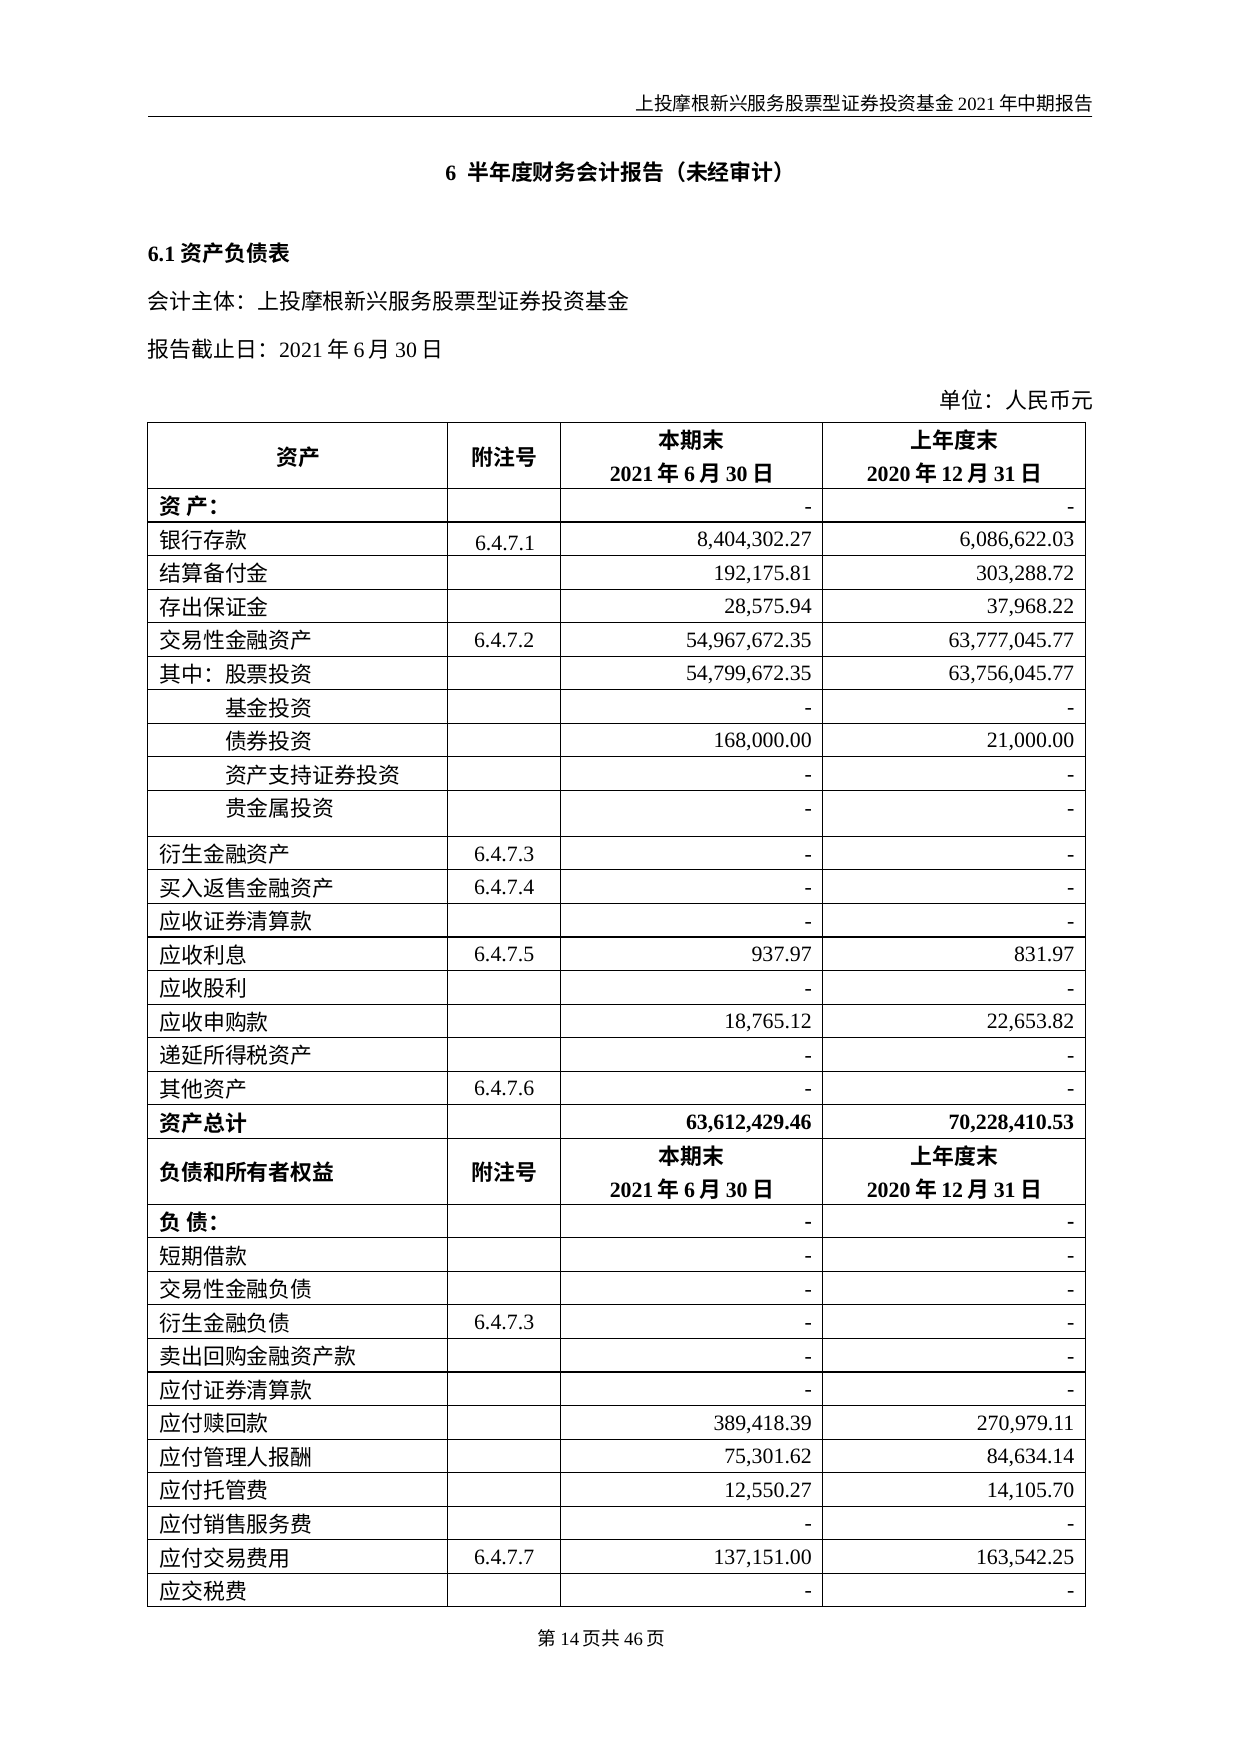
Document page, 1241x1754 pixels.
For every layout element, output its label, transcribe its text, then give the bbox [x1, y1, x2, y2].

table_cell 6.4.7.3 [448, 1305, 560, 1338]
table_cell 270,979.11 [823, 1406, 1085, 1438]
table_cell 应收利息 [148, 938, 447, 970]
table_cell 303,288.72 [823, 556, 1085, 588]
table_cell [448, 1238, 560, 1271]
table_cell 应付证券清算款 [148, 1373, 447, 1405]
table_cell - [823, 791, 1085, 836]
table_cell 831.97 [823, 938, 1085, 970]
table_cell - [561, 1038, 822, 1071]
table_cell 上年度末 2020年12月31日 [823, 1139, 1085, 1204]
table_cell 163,542.25 [823, 1540, 1085, 1573]
table_cell 389,418.39 [561, 1406, 822, 1438]
table_cell [448, 1005, 560, 1037]
table_cell 70,228,410.53 [823, 1105, 1085, 1138]
table_cell - [561, 690, 822, 723]
table_cell 结算备付金 [148, 556, 447, 588]
table_cell 应收证券清算款 [148, 904, 447, 936]
table_cell 37,968.22 [823, 590, 1085, 622]
table_cell - [561, 1373, 822, 1405]
table_cell 应交税费 [148, 1574, 447, 1606]
table_cell - [823, 690, 1085, 723]
table_cell - [823, 904, 1085, 936]
text 报告截止日：2021年6月30日 [148, 332, 1092, 364]
table_cell [448, 590, 560, 622]
table_cell 递延所得税资产 [148, 1038, 447, 1071]
table_cell - [823, 1038, 1085, 1071]
table_cell - [561, 489, 822, 521]
table_cell [448, 1507, 560, 1539]
table_cell - [823, 971, 1085, 1003]
table_cell 应收申购款 [148, 1005, 447, 1037]
table_cell - [823, 870, 1085, 903]
table_cell 资产支持证券投资 [148, 757, 447, 790]
table_cell 交易性金融负债 [148, 1272, 447, 1304]
table_cell 937.97 [561, 938, 822, 970]
table_cell 168,000.00 [561, 724, 822, 756]
table_cell [448, 1205, 560, 1237]
table_cell [448, 791, 560, 836]
table_cell 12,550.27 [561, 1473, 822, 1506]
table_cell 存出保证金 [148, 590, 447, 622]
table_cell 137,151.00 [561, 1540, 822, 1573]
table_cell 8,404,302.27 [561, 523, 822, 555]
table_cell - [561, 971, 822, 1003]
table_cell - [823, 837, 1085, 869]
table_cell [448, 1473, 560, 1506]
table_cell 应付交易费用 [148, 1540, 447, 1573]
table_cell 负债和所有者权益 [148, 1139, 447, 1204]
table_cell [448, 657, 560, 689]
table_cell 6.4.7.7 [448, 1540, 560, 1573]
table_cell [448, 1373, 560, 1405]
table_cell - [561, 904, 822, 936]
table_cell - [823, 1072, 1085, 1104]
table_header 本期末 2021年6月30日 [561, 423, 822, 488]
table_cell 6,086,622.03 [823, 523, 1085, 555]
table_cell 卖出回购金融资产款 [148, 1339, 447, 1371]
table_cell 75,301.62 [561, 1440, 822, 1472]
table_cell 18,765.12 [561, 1005, 822, 1037]
table_cell - [561, 1339, 822, 1371]
table_cell 交易性金融资产 [148, 623, 447, 656]
table_cell - [561, 1305, 822, 1338]
table_cell - [561, 757, 822, 790]
table_cell - [823, 757, 1085, 790]
text 会计主体：上投摩根新兴服务股票型证券投资基金 [148, 283, 1092, 316]
table_cell [448, 1339, 560, 1371]
table_cell - [823, 1507, 1085, 1539]
table_cell 63,612,429.46 [561, 1105, 822, 1138]
table_cell - [561, 837, 822, 869]
table_cell - [561, 1272, 822, 1304]
table_cell - [823, 1205, 1085, 1237]
table_cell [448, 1105, 560, 1138]
table_cell 其中：股票投资 [148, 657, 447, 689]
table_cell 应付赎回款 [148, 1406, 447, 1438]
table_cell 6.4.7.5 [448, 938, 560, 970]
table_cell 6.4.7.1 [448, 523, 560, 555]
table_cell 基金投资 [148, 690, 447, 723]
table_cell 债券投资 [148, 724, 447, 756]
table_cell 6.4.7.3 [448, 837, 560, 869]
table_cell 28,575.94 [561, 590, 822, 622]
table_cell - [823, 1272, 1085, 1304]
table_cell [448, 904, 560, 936]
table_cell [448, 757, 560, 790]
table_cell 54,799,672.35 [561, 657, 822, 689]
table_cell 衍生金融负债 [148, 1305, 447, 1338]
table_cell 21,000.00 [823, 724, 1085, 756]
table_cell 应付管理人报酬 [148, 1440, 447, 1472]
table_header 附注号 [448, 423, 560, 488]
table_cell - [561, 1507, 822, 1539]
table_cell - [823, 1305, 1085, 1338]
table_cell - [823, 489, 1085, 521]
table_cell 6.4.7.4 [448, 870, 560, 903]
table_cell [448, 556, 560, 588]
table_cell 应付销售服务费 [148, 1507, 447, 1539]
table_cell - [823, 1373, 1085, 1405]
table_cell - [823, 1574, 1085, 1606]
table_cell 负 债： [148, 1205, 447, 1237]
table_cell [448, 1038, 560, 1071]
table_cell [448, 1406, 560, 1438]
table_cell 衍生金融资产 [148, 837, 447, 869]
table_cell - [561, 1238, 822, 1271]
subtitle 6.1 资产负债表 [148, 235, 1092, 268]
table_cell 192,175.81 [561, 556, 822, 588]
table_cell [448, 971, 560, 1003]
table_cell 应收股利 [148, 971, 447, 1003]
table_cell - [823, 1238, 1085, 1271]
table_cell - [561, 1574, 822, 1606]
table_cell 63,756,045.77 [823, 657, 1085, 689]
table_header 上年度末 2020年12月31日 [823, 423, 1085, 488]
table_cell [448, 724, 560, 756]
table_cell 应付托管费 [148, 1473, 447, 1506]
subtitle 6 半年度财务会计报告（未经审计） [148, 154, 1092, 187]
table_header 资产 [148, 423, 447, 488]
table_cell 84,634.14 [823, 1440, 1085, 1472]
table_cell - [823, 1339, 1085, 1371]
table_cell 其他资产 [148, 1072, 447, 1104]
text 单位：人民币元 [149, 383, 1092, 416]
table_cell 资 产： [148, 489, 447, 521]
table_cell 22,653.82 [823, 1005, 1085, 1037]
table_cell 买入返售金融资产 [148, 870, 447, 903]
table_cell - [561, 791, 822, 836]
table_cell 6.4.7.6 [448, 1072, 560, 1104]
table_cell 6.4.7.2 [448, 623, 560, 656]
table_cell 附注号 [448, 1139, 560, 1204]
table_cell 14,105.70 [823, 1473, 1085, 1506]
table_cell [448, 690, 560, 723]
table_cell 贵金属投资 [148, 791, 447, 836]
table_cell [448, 1440, 560, 1472]
table_cell 本期末 2021年6月30日 [561, 1139, 822, 1204]
table_cell [448, 1272, 560, 1304]
table_cell [448, 1574, 560, 1606]
table_cell 54,967,672.35 [561, 623, 822, 656]
table_cell 资产总计 [148, 1105, 447, 1138]
table_cell [448, 489, 560, 521]
table_cell 63,777,045.77 [823, 623, 1085, 656]
table_cell - [561, 1072, 822, 1104]
table_cell 银行存款 [148, 523, 447, 555]
table_cell - [561, 870, 822, 903]
table_cell 短期借款 [148, 1238, 447, 1271]
table_cell - [561, 1205, 822, 1237]
